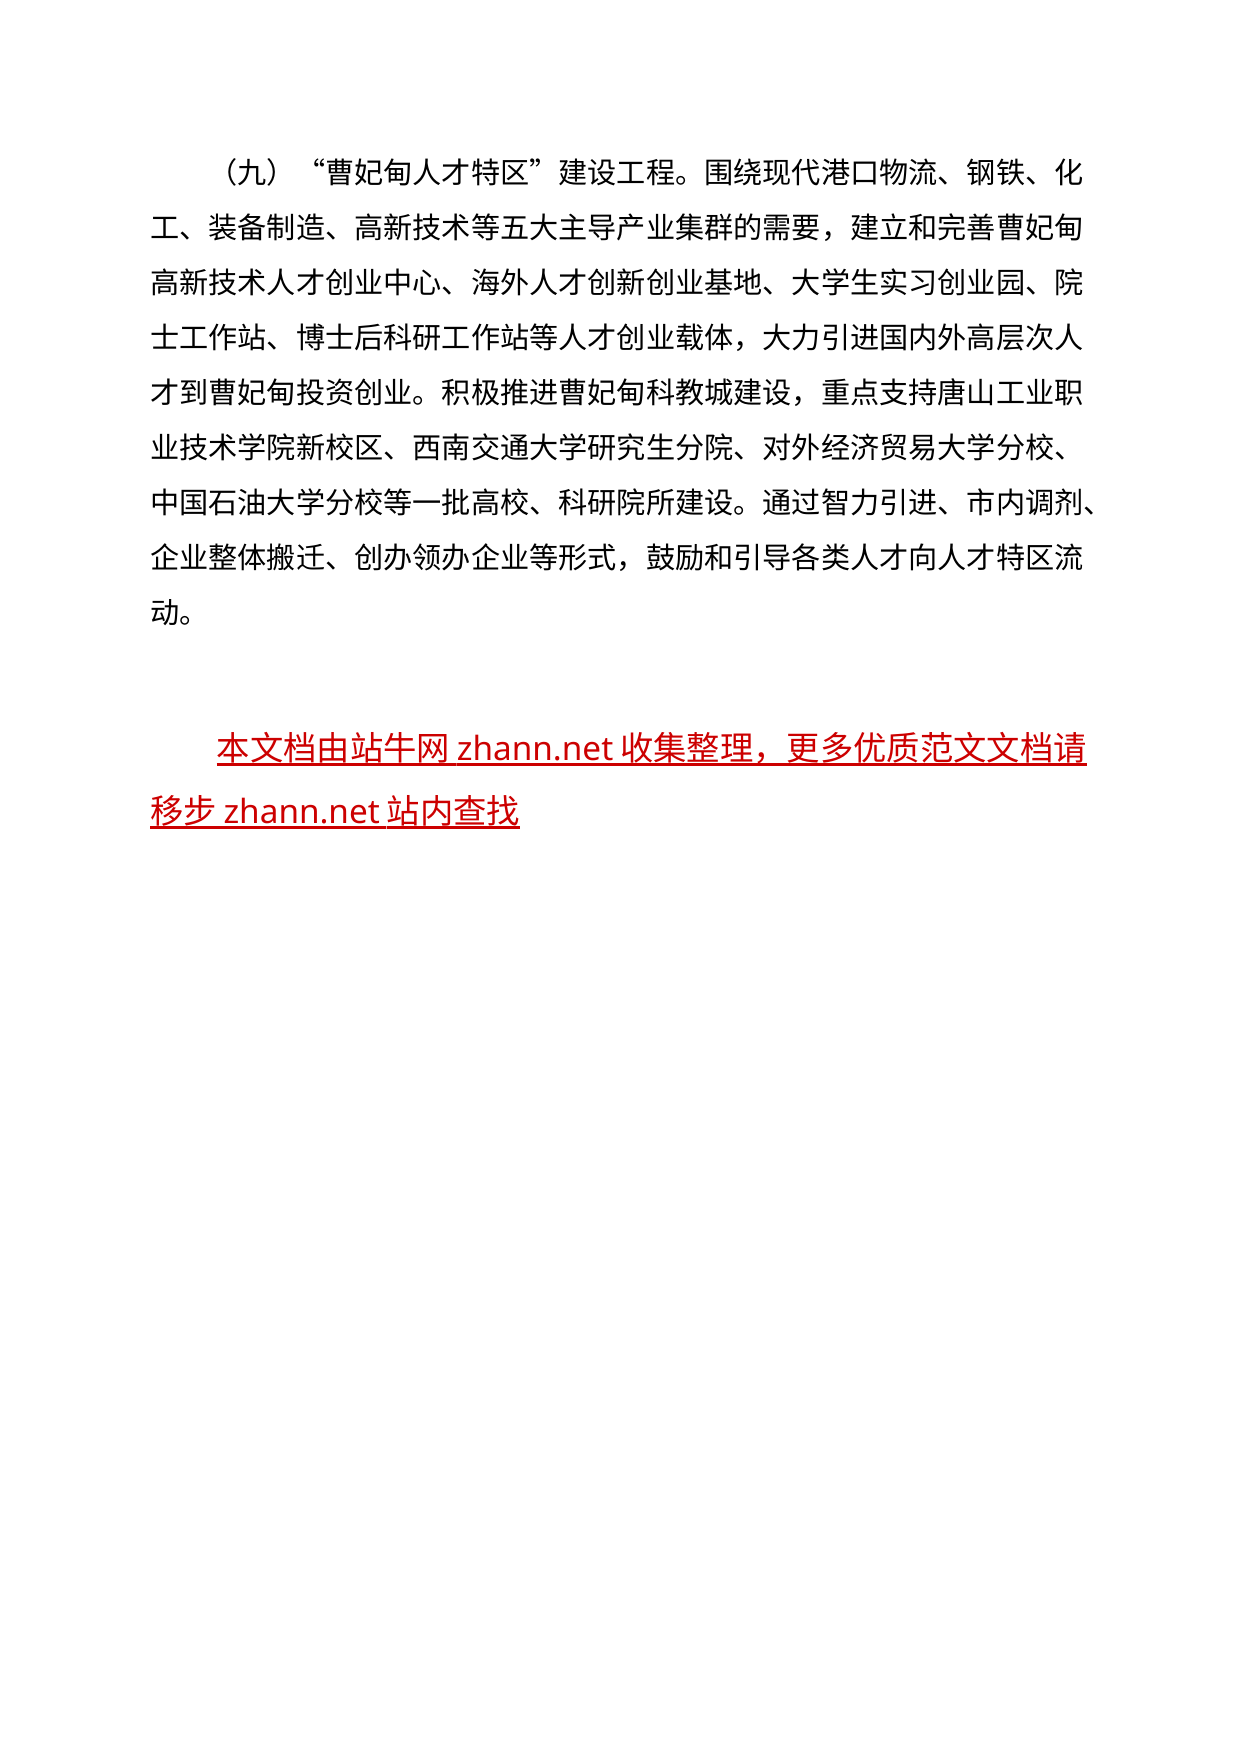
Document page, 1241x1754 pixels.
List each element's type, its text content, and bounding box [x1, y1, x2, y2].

text （九）“曹妃甸人才特区”建设工程。围绕现代港口物流、钢铁、化工、装备制造、高新技术等五大主导产业集群的需要，建立和完善曹妃甸高新技术人才创业中心、海外人才创新创业基地、大学生实习创业园、院士工作站、博士后科研工作站等人才创业载体，大力引进国内外高层次人才到曹妃甸投资创业。积极推进曹妃甸科教城建设，重点支持唐山工业职业技术学院新校区、西南交通大学研究生分院、对外经济贸易大学分校、中国石油大学分校等一批高校、科研院所建设。通过智力引进、市内调剂、企业整体搬迁、创办领办企业等形式，鼓励和引导各类人才向人才特区流动。 [150, 150, 1090, 631]
text 本文档由站牛网zhann.net收集整理，更多优质范文文档请移步zhann.net站内查找 [150, 722, 1090, 833]
